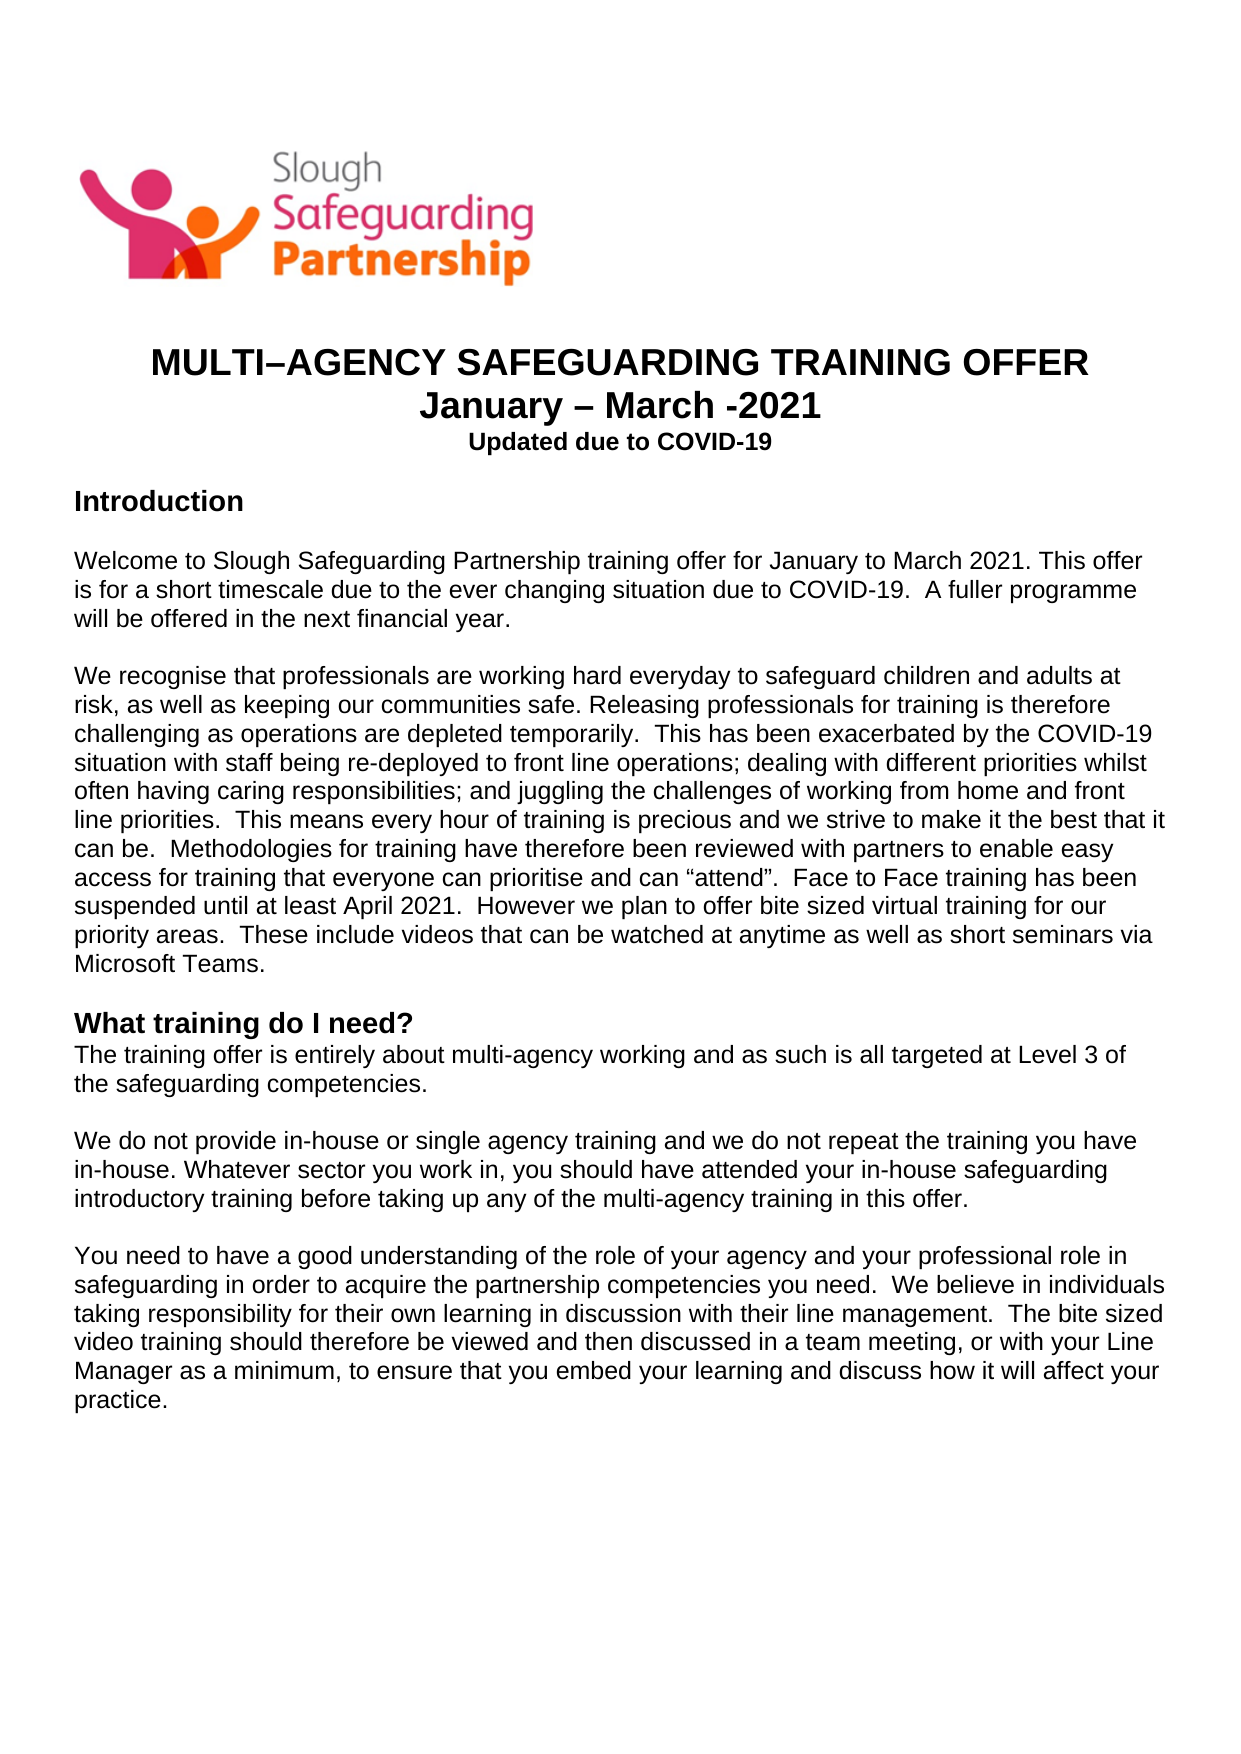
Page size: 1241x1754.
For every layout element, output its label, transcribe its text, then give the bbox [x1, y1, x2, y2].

text January – March -2021 [74, 383, 1167, 426]
text You need to have a good understanding of the role of your agency and your professional role in safeguarding in order to acquire the partnership competencies you need. We believe in individuals taking responsibility for their own learning in discussion with their line management. The bite sized video training should therefore be viewed and then discussed in a team meeting, or with your Line Manager as a minimum, to ensure that you embed your learning and discuss how it will affect your practice. [74, 1241, 1167, 1413]
text Welcome to Slough Safeguarding Partnership training offer for January to March 2021. This offer is for a short timescale due to the ever changing situation due to COVID-19. A fuller programme will be offered in the next financial year. [74, 546, 1167, 632]
text Updated due to COVID-19 [74, 426, 1167, 455]
text The training offer is entirely about multi-agency working and as such is all targeted at Level 3 of the safeguarding competencies. [74, 1040, 1167, 1097]
text We recognise that professionals are working hard everyday to safeguard children and adults at risk, as well as keeping our communities safe. Releasing professionals for training is therefore challenging as operations are depleted temporarily. This has been exacerbated by the COVID-19 situation with staff being re-deployed to front line operations; dealing with different priorities whilst often having caring responsibilities; and juggling the challenges of working from home and front line priorities. This means every hour of training is precious and we strive to make it the best that it can be. Methodologies for training have therefore been reviewed with partners to enable easy access for training that everyone can prioritise and can “attend”. Face to Face training has been suspended until at least April 2021. However we plan to offer bite sized virtual training for our priority areas. These include videos that can be watched at anytime as well as short seminars via Microsoft Teams. [74, 661, 1167, 977]
text Introduction [74, 484, 1167, 517]
text We do not provide in-house or single agency training and we do not repeat the training you have in-house. Whatever sector you work in, you should have attended your in-house safeguarding introductory training before taking up any of the multi-agency training in this offer. [74, 1126, 1167, 1212]
text MULTI–AGENCY SAFEGUARDING TRAINING OFFER [74, 340, 1167, 383]
picture [79, 150, 534, 287]
text What training do I need? [74, 1006, 1167, 1040]
